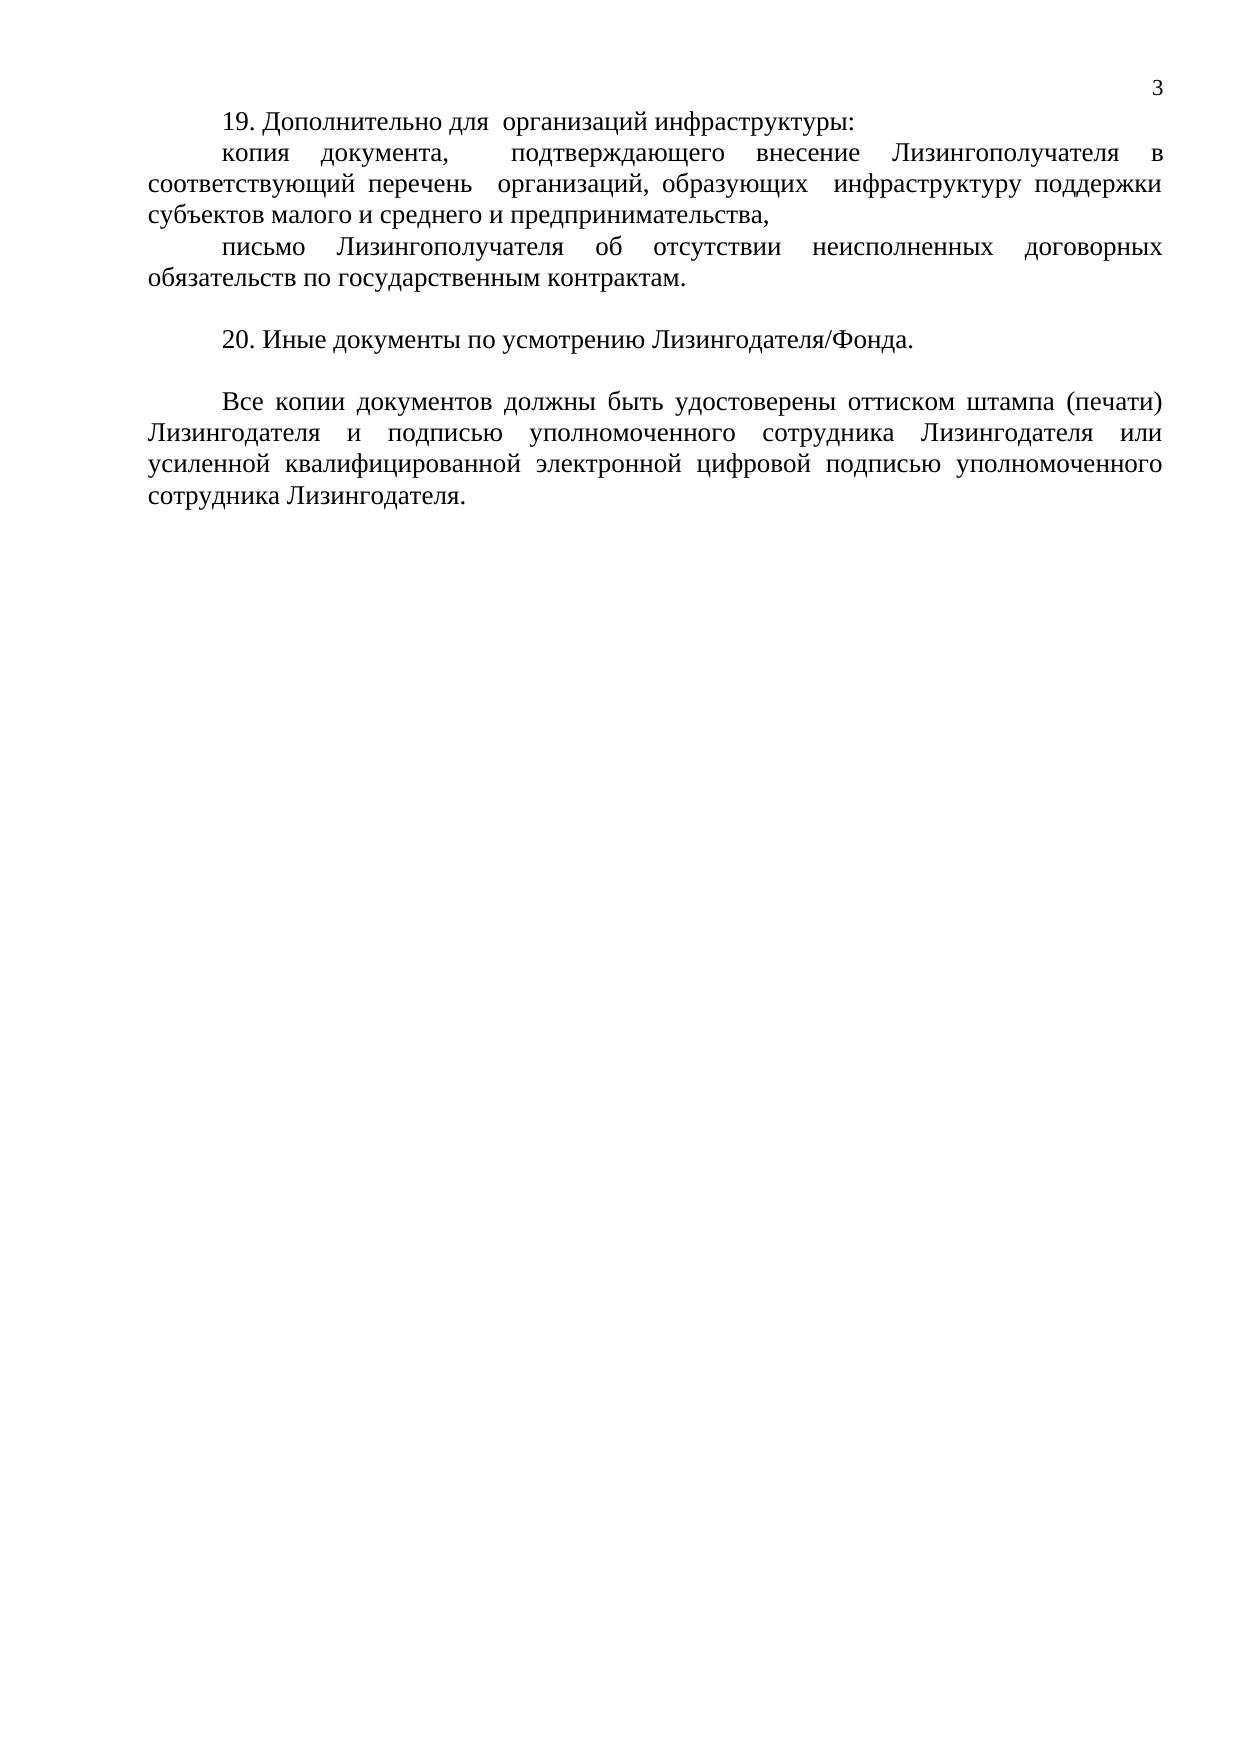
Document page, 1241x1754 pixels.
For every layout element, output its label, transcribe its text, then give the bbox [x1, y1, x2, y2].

text Все копии документов должны быть удостоверены оттиском штампа (печати) Лизингодателя и подписью уполномоченного сотрудника Лизингодателя или усиленной квалифицированной электронной цифровой подписью уполномоченного сотрудника Лизингодателя. [148, 385, 1163, 510]
text 19. Дополнительно для организаций инфраструктуры: [148, 105, 1163, 136]
text письмо Лизингополучателя об отсутствии неисполненных договорных обязательств по государственным контрактам. [148, 229, 1163, 292]
text 20. Иные документы по усмотрению Лизингодателя/Фонда. [148, 323, 1163, 354]
text копия документа, подтверждающего внесение Лизингополучателя в соответствующий перечень организаций, образующих инфраструктуру поддержки субъектов малого и среднего и предпринимательства, [148, 136, 1163, 229]
